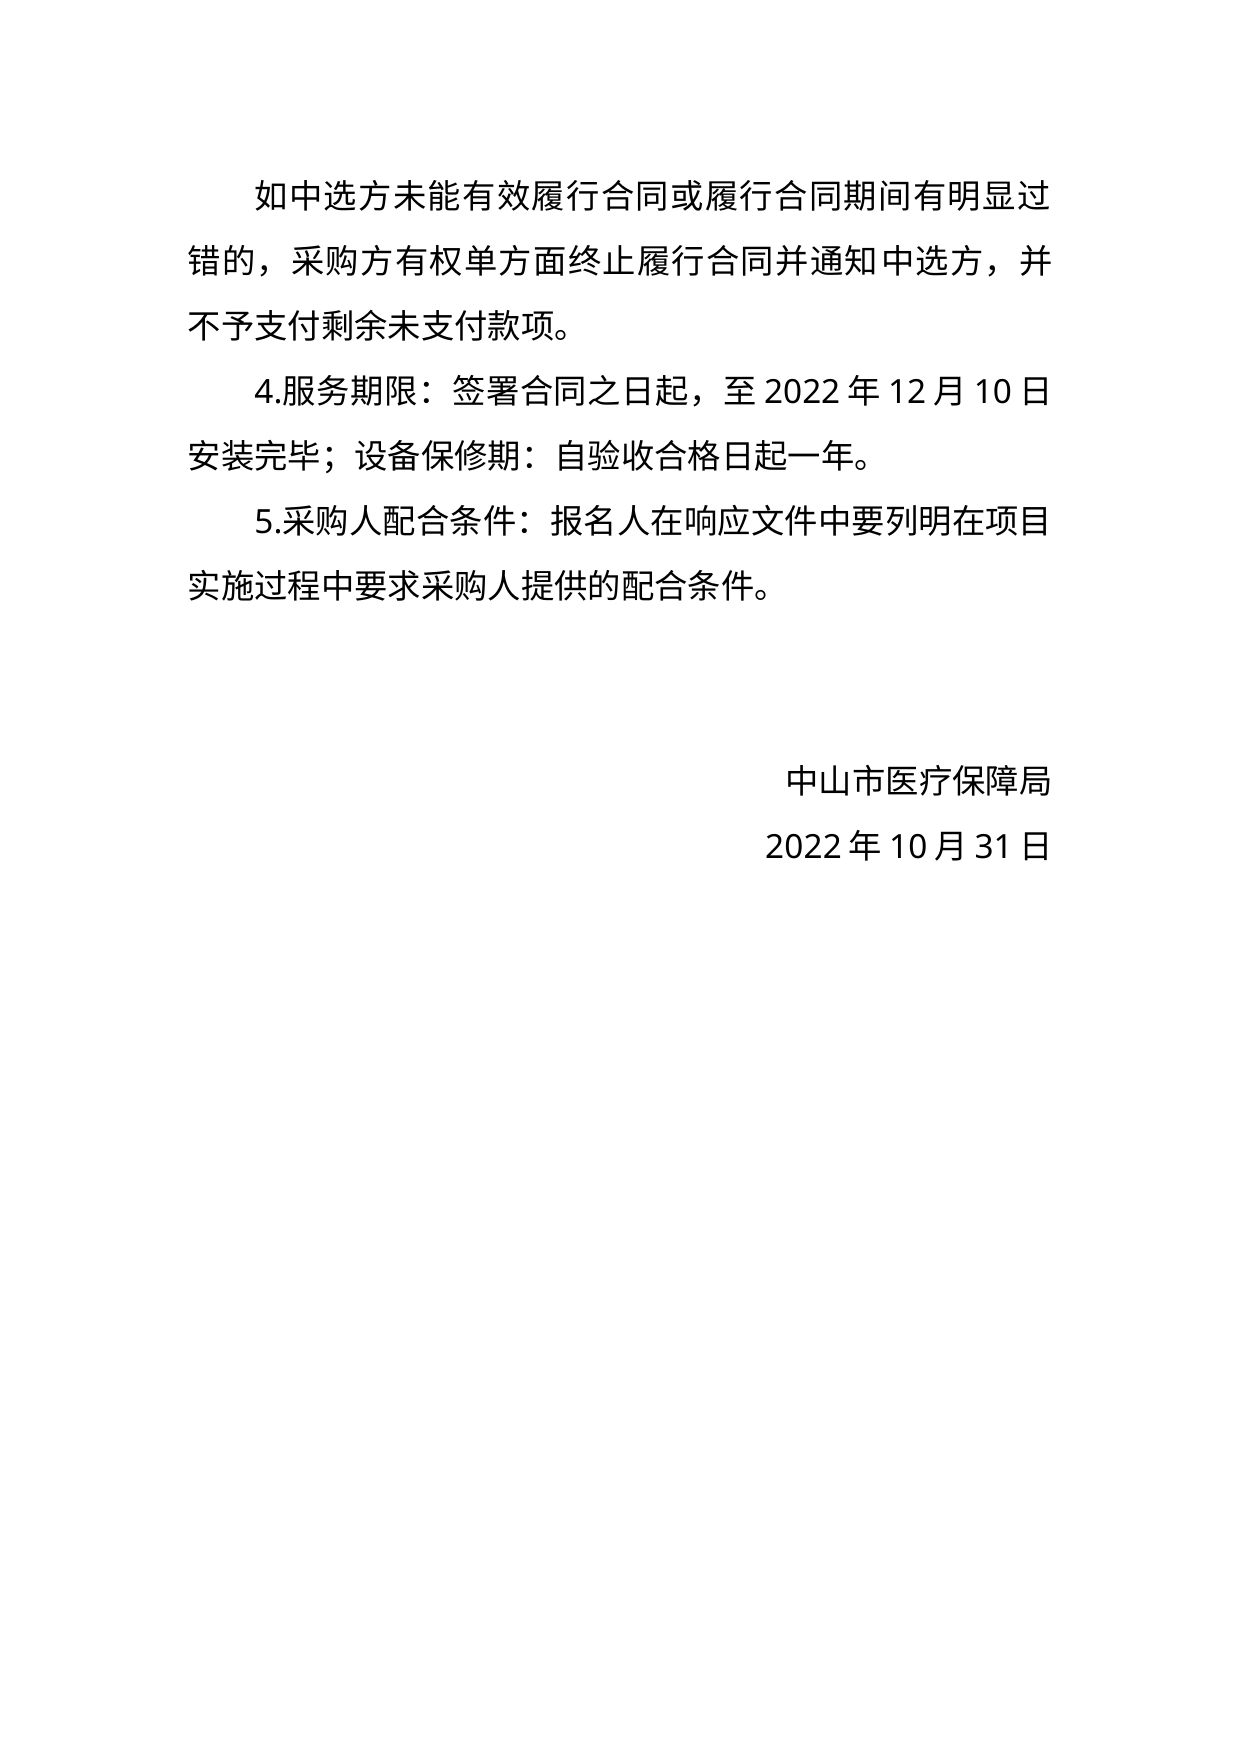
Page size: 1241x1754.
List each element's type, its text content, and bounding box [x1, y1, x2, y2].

text 5.采购人配合条件：报名人在响应文件中要列明在项目实施过程中要求采购人提供的配合条件。 [187, 487, 1053, 617]
text 中山市医疗保障局 [187, 747, 1053, 812]
subtitle 2022年10月31日 [187, 812, 1053, 877]
text 如中选方未能有效履行合同或履行合同期间有明显过错的，采购方有权单方面终止履行合同并通知中选方，并不予支付剩余未支付款项。 [187, 162, 1053, 357]
text 4.服务期限：签署合同之日起，至2022年12月10日安装完毕；设备保修期：自验收合格日起一年。 [187, 357, 1053, 487]
